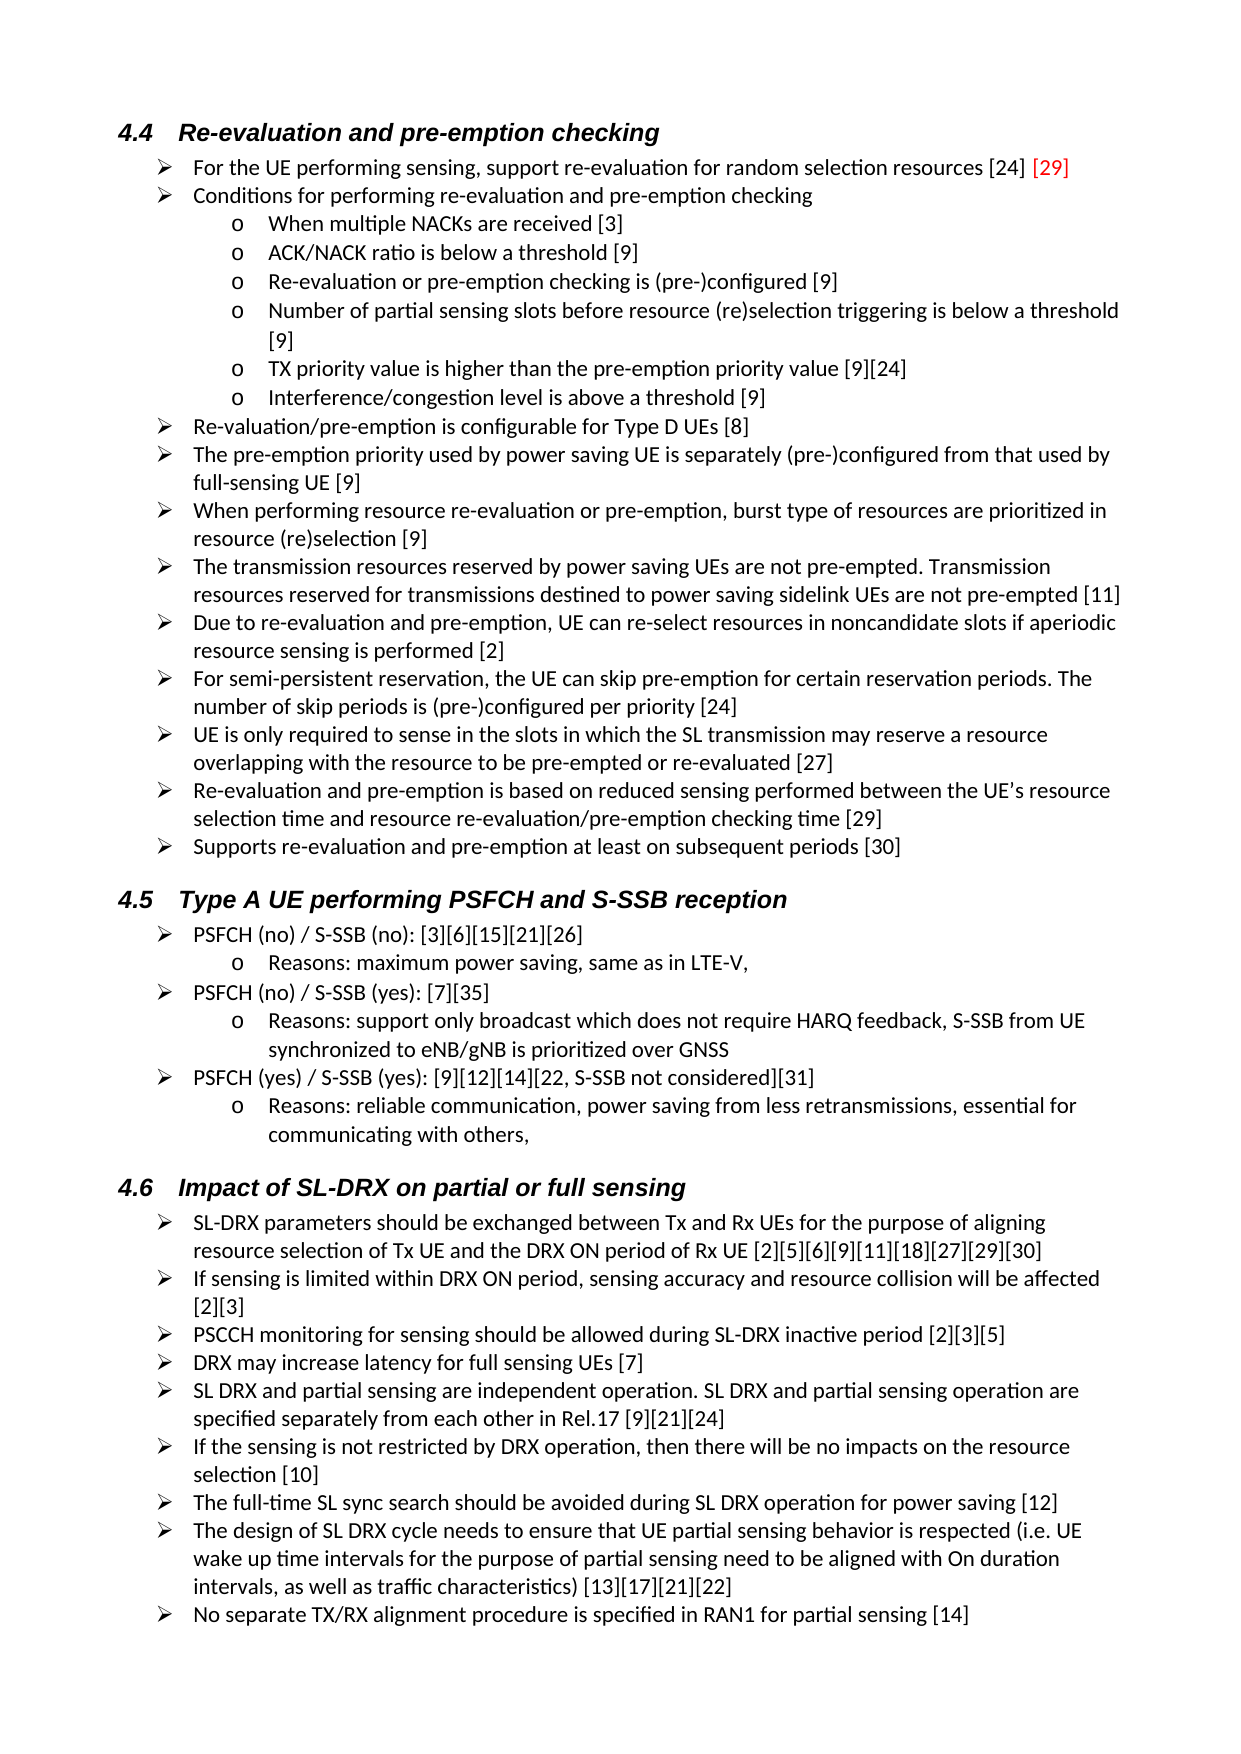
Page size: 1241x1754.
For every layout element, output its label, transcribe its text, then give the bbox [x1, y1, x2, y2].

list The design of SL DRX cycle needs to ensure that UE partial sensing behavior is respected (i.e. UE wake up time intervals for the purpose of partial sensing need to be aligned with On duration intervals, as well as traffic characteristics) [13][17][21][22] [156, 1516, 1122, 1600]
list UE is only required to sense in the slots in which the SL transmission may reserve a resource overlapping with the resource to be pre-empted or re-evaluated [27] [156, 720, 1122, 776]
list PSCCH monitoring for sensing should be allowed during SL-DRX inactive period [2][3][5] [156, 1320, 1122, 1348]
list For the UE performing sensing, support re-evaluation for random selection resources [24] [29] [156, 153, 1122, 181]
list The transmission resources reserved by power saving UEs are not pre-empted. Transmission resources reserved for transmissions destined to power saving sidelink UEs are not pre-empted [11] [156, 552, 1122, 608]
subtitle Type A UE performing PSFCH and S-SSB reception [118, 886, 1122, 914]
list For semi-persistent reservation, the UE can skip pre-emption for certain reservation periods. The number of skip periods is (pre-)configured per priority [24] [156, 664, 1122, 720]
list When multiple NACKs are received [3] [231, 209, 1122, 238]
list TX priority value is higher than the pre-emption priority value [9][24] [231, 354, 1122, 383]
list Re-evaluation or pre-emption checking is (pre-)configured [9] [231, 267, 1122, 297]
list SL-DRX parameters should be exchanged between Tx and Rx UEs for the purpose of aligning resource selection of Tx UE and the DRX ON period of Rx UE [2][5][6][9][11][18][27][29][30] [156, 1208, 1122, 1264]
list The full-time SL sync search should be avoided during SL DRX operation for power saving [12] [156, 1488, 1122, 1516]
list Conditions for performing re-evaluation and pre-emption checking [156, 181, 1122, 209]
list Supports re-evaluation and pre-emption at least on subsequent periods [30] [156, 832, 1122, 861]
list If the sensing is not restricted by DRX operation, then there will be no impacts on the resource selection [10] [156, 1432, 1122, 1488]
subtitle Re-evaluation and pre-emption checking [118, 118, 1122, 147]
list Reasons: reliable communication, power saving from less retransmissions, essential for communicating with others, [231, 1091, 1122, 1148]
list Re-evaluation and pre-emption is based on reduced sensing performed between the UE’s resource selection time and resource re-evaluation/pre-emption checking time [29] [156, 776, 1122, 832]
list Reasons: maximum power saving, same as in LTE-V, [231, 948, 1122, 978]
list PSFCH (yes) / S-SSB (yes): [9][12][14][22, S-SSB not considered][31] [156, 1063, 1122, 1091]
subtitle Impact of SL-DRX on partial or full sensing [118, 1173, 1122, 1202]
list No separate TX/RX alignment procedure is specified in RAN1 for partial sensing [14] [156, 1600, 1122, 1628]
list Due to re-evaluation and pre-emption, UE can re-select resources in noncandidate slots if aperiodic resource sensing is performed [2] [156, 608, 1122, 664]
list Re-valuation/pre-emption is configurable for Type D UEs [8] [156, 412, 1122, 440]
list When performing resource re-evaluation or pre-emption, burst type of resources are prioritized in resource (re)selection [9] [156, 496, 1122, 552]
list DRX may increase latency for full sensing UEs [7] [156, 1348, 1122, 1376]
list PSFCH (no) / S-SSB (no): [3][6][15][21][26] [156, 921, 1122, 948]
list Reasons: support only broadcast which does not require HARQ feedback, S-SSB from UE synchronized to eNB/gNB is prioritized over GNSS [231, 1006, 1122, 1063]
list Number of partial sensing slots before resource (re)selection triggering is below a threshold [9] [231, 297, 1122, 354]
list The pre-emption priority used by power saving UE is separately (pre-)configured from that used by full-sensing UE [9] [156, 440, 1122, 496]
list ACK/NACK ratio is below a threshold [9] [231, 238, 1122, 267]
list If sensing is limited within DRX ON period, sensing accuracy and resource collision will be affected [2][3] [156, 1264, 1122, 1320]
list SL DRX and partial sensing are independent operation. SL DRX and partial sensing operation are specified separately from each other in Rel.17 [9][21][24] [156, 1376, 1122, 1432]
list PSFCH (no) / S-SSB (yes): [7][35] [156, 978, 1122, 1006]
list Interference/congestion level is above a threshold [9] [231, 383, 1122, 412]
